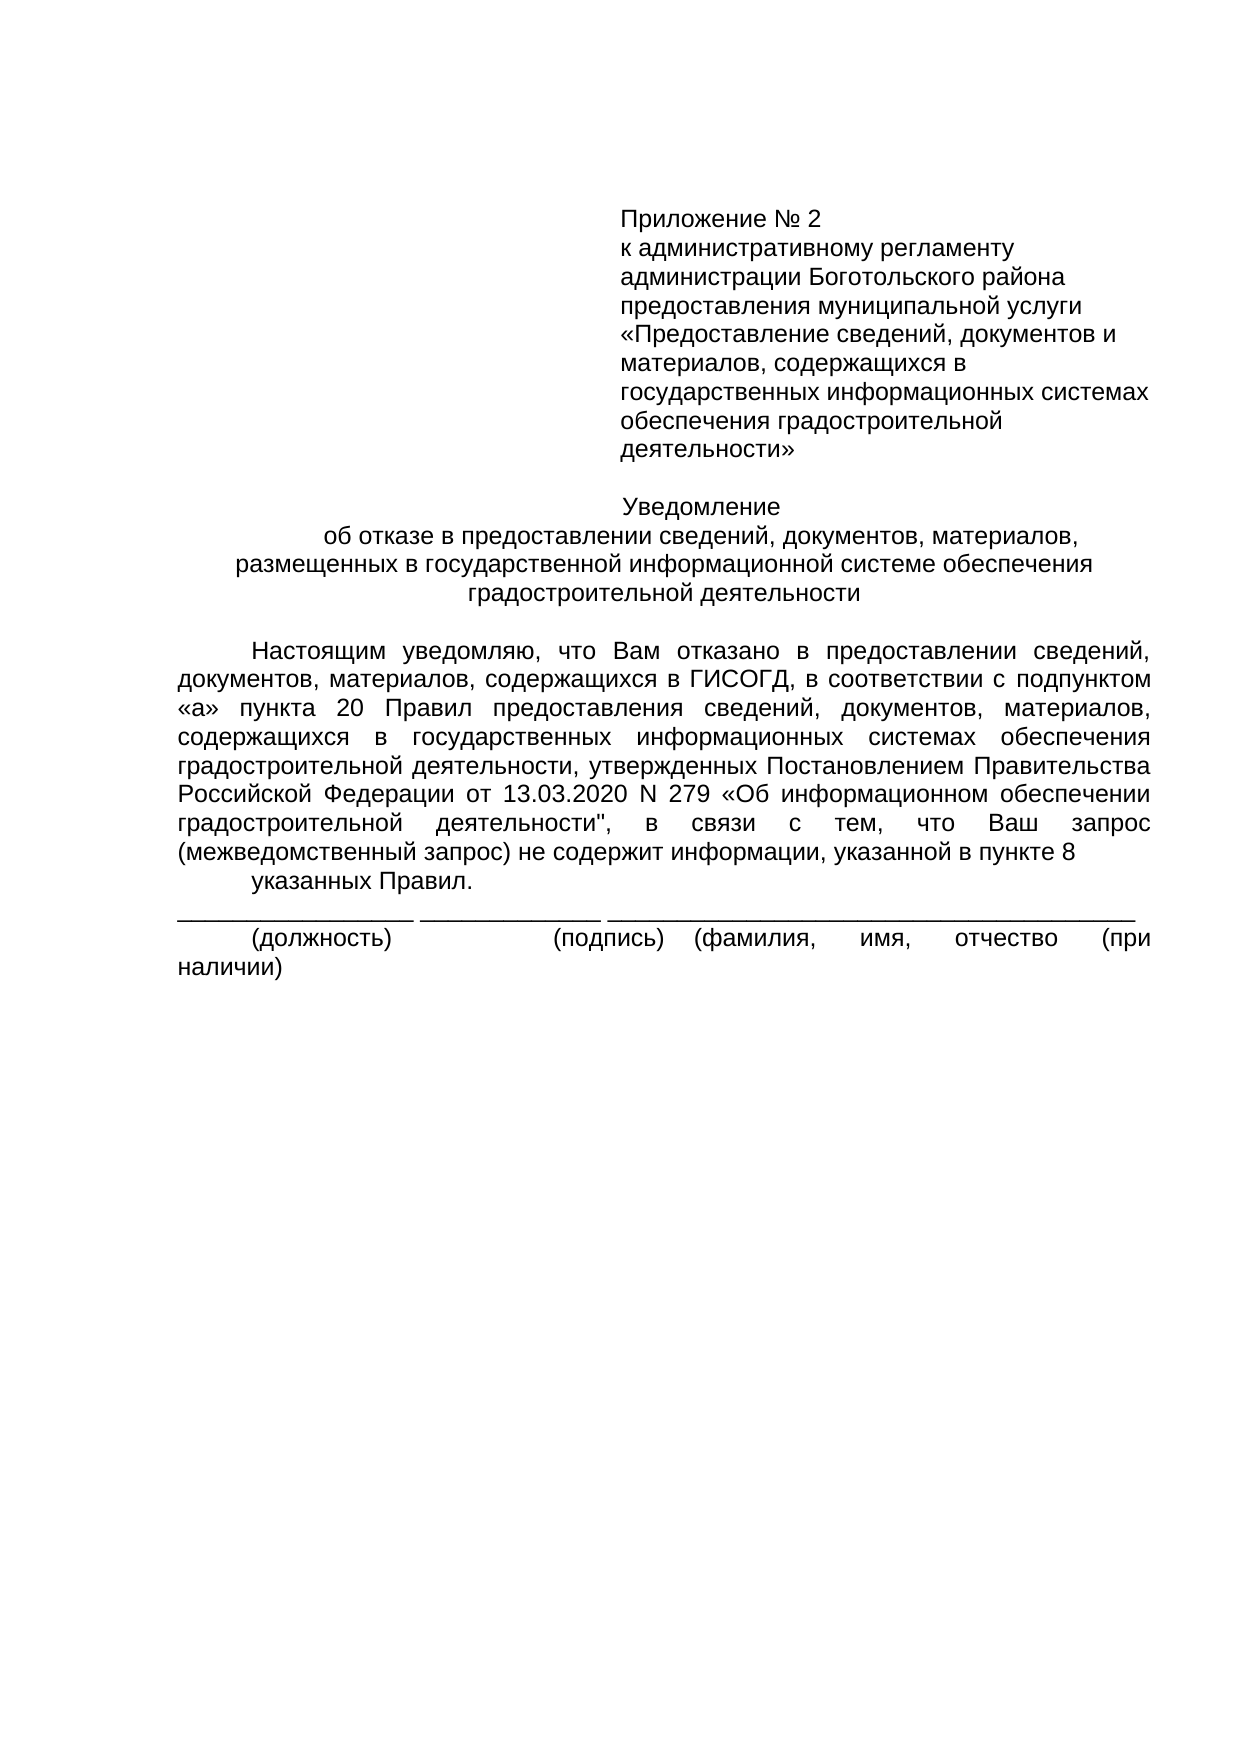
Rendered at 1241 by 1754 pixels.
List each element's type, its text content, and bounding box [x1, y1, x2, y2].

text (должность) (подпись) (фамилия, имя, отчество (при наличии) [177, 923, 1152, 981]
text Настоящим уведомляю, что Вам отказано в предоставлении сведений, документов, материалов, содержащихся в ГИСОГД, в соответствии с подпунктом «а» пункта 20 Правил предоставления сведений, документов, материалов, содержащихся в государственных информационных системах обеспечения градостроительной деятельности, утвержденных Постановлением Правительства Российской Федерации от 13.03.2020 N 279 «Об информационном обеспечении градостроительной деятельности", в связи с тем, что Ваш запрос (межведомственный запрос) не содержит информации, указанной в пункте 8 [177, 636, 1152, 866]
text к административному регламенту [620, 233, 1152, 262]
text об отказе в предоставлении сведений, документов, материалов, размещенных в государственной информационной системе обеспечения градостроительной деятельности [177, 521, 1152, 607]
text Приложение № 2 [620, 204, 1152, 233]
text указанных Правил. [177, 866, 1152, 894]
text администрации Боготольского района предоставления муниципальной услуги «Предоставление сведений, документов и материалов, содержащихся в государственных информационных системах обеспечения градостроительной деятельности» [620, 262, 1152, 463]
text _________________ _____________ ______________________________________ [177, 894, 1152, 923]
text Уведомление [177, 492, 1152, 521]
